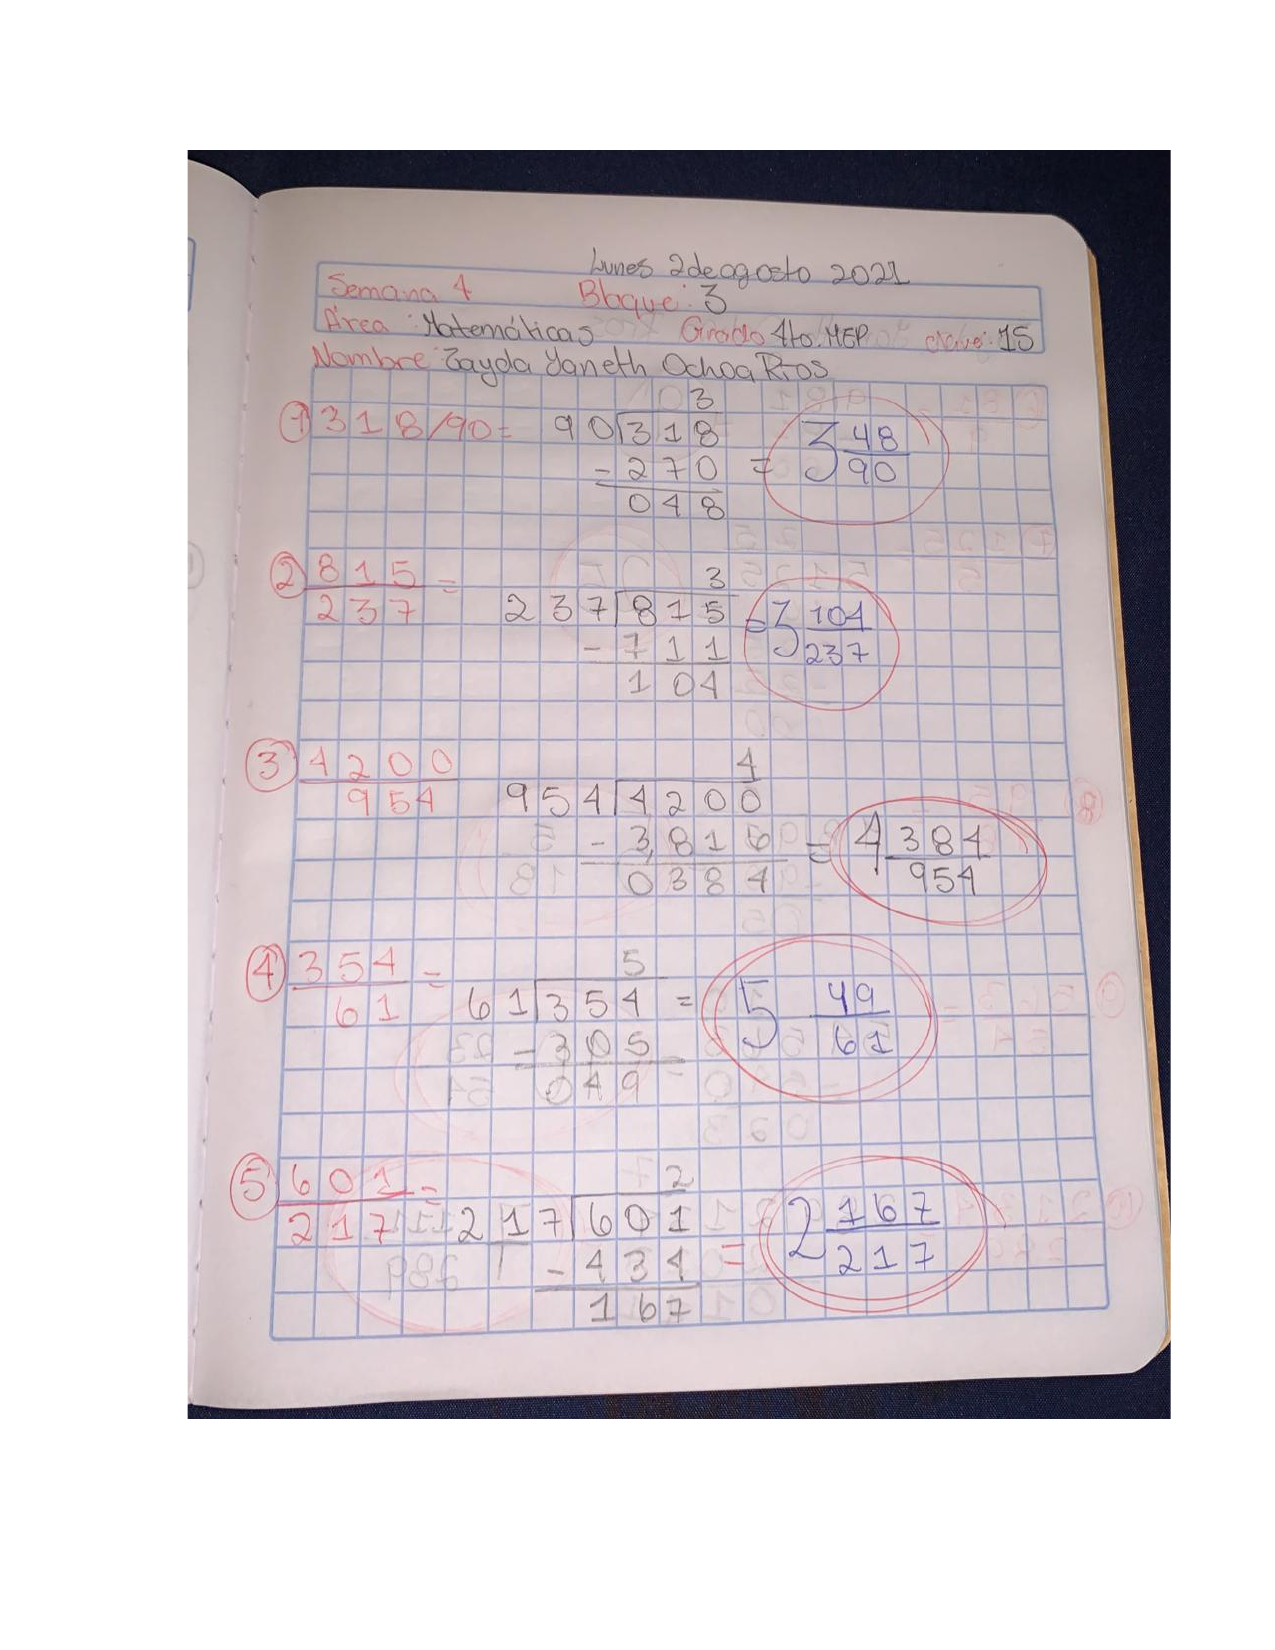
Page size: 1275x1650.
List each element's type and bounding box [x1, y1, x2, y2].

picture [187, 150, 1171, 1419]
